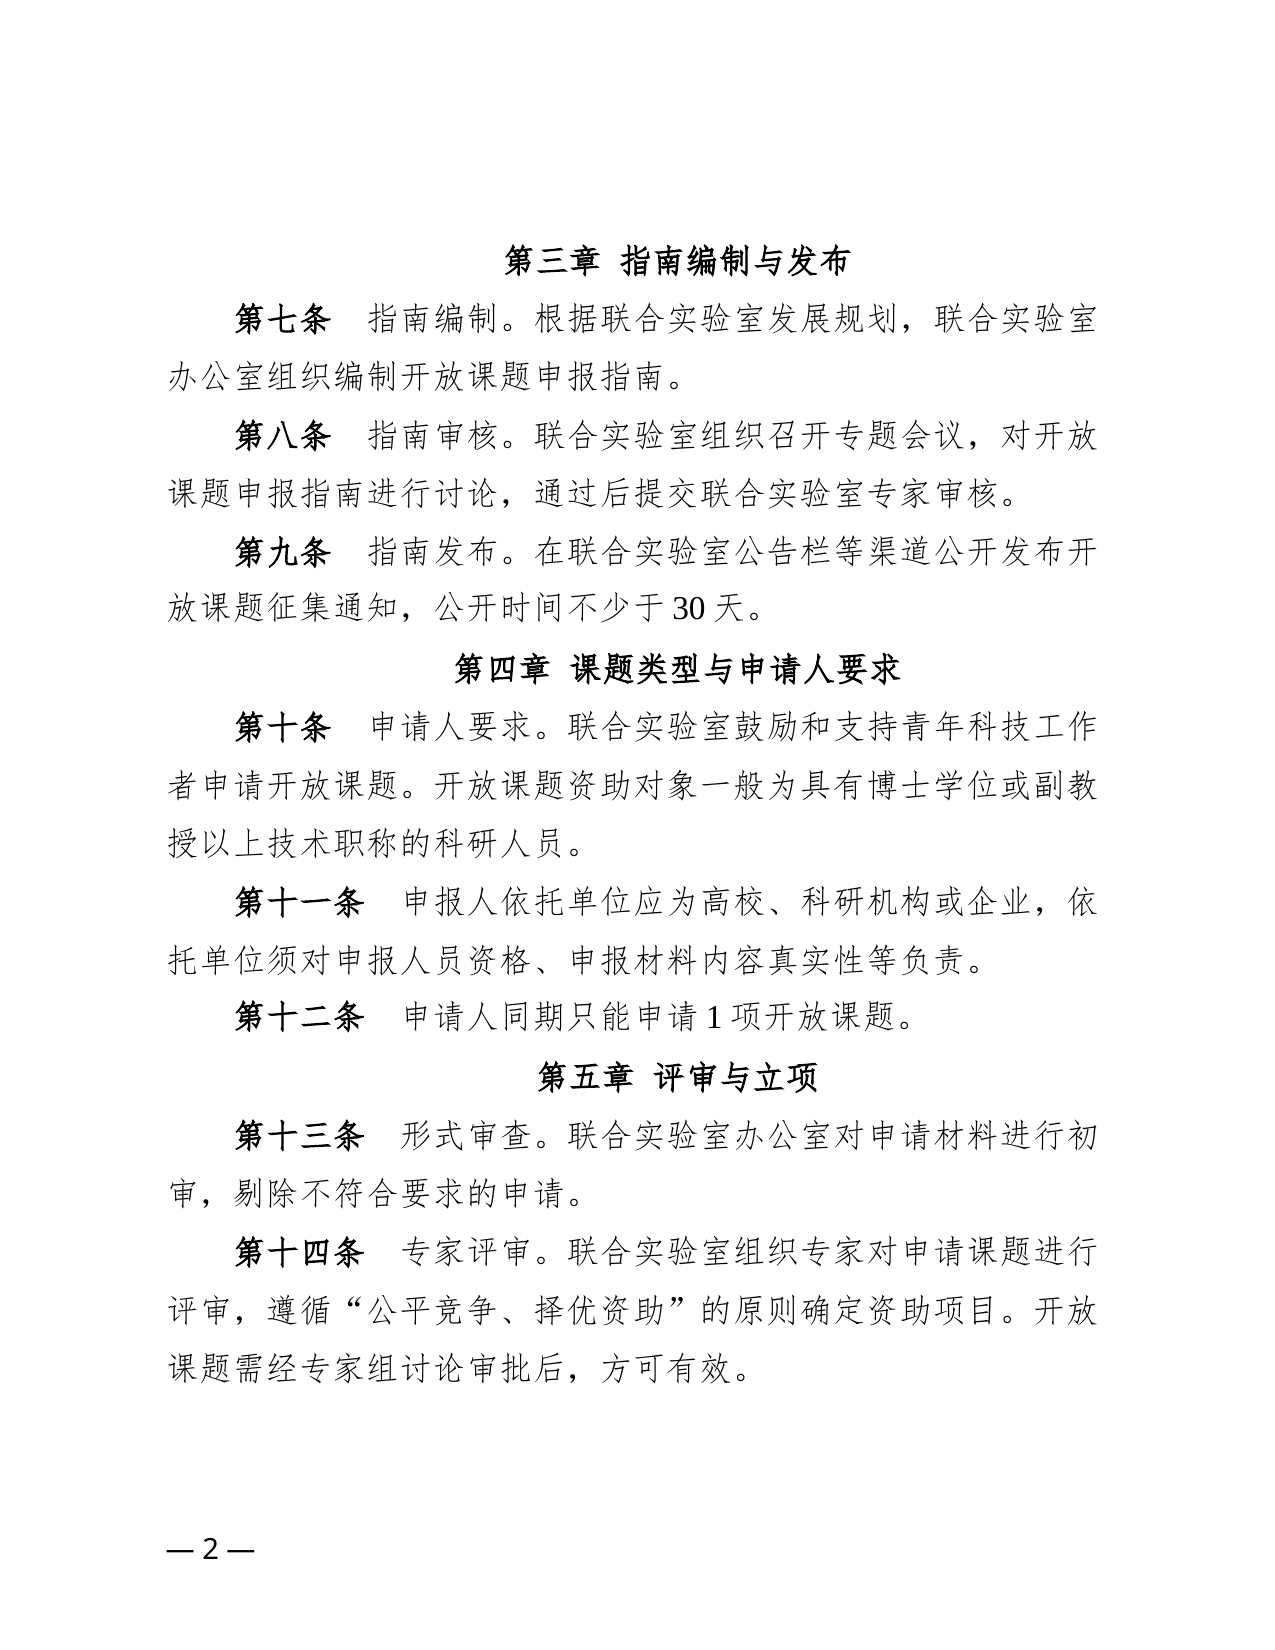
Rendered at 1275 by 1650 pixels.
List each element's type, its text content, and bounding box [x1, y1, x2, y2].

text 第八条 指南审核。联合实验室组织召开专题会议，对开放课题申报指南进行讨论，通过后提交联合实验室专家审核。 [165, 393, 1121, 510]
text 第五章 评审与立项 [165, 1035, 1121, 1093]
text 第十三条 形式审查。联合实验室办公室对申请材料进行初审，剔除不符合要求的申请。 [165, 1093, 1121, 1210]
text 第十条 申请人要求。联合实验室鼓励和支持青年科技工作者申请开放课题。开放课题资助对象一般为具有博士学位或副教授以上技术职称的科研人员。 [165, 685, 1121, 860]
text 第七条 指南编制。根据联合实验室发展规划，联合实验室办公室组织编制开放课题申报指南。 [165, 277, 1121, 393]
text 第十二条 申请人同期只能申请1项开放课题。 [165, 977, 1121, 1035]
text 第三章 指南编制与发布 [165, 218, 1121, 277]
text 第四章 课题类型与申请人要求 [165, 627, 1121, 685]
text 第十四条 专家评审。联合实验室组织专家对申请课题进行评审，遵循“公平竞争、择优资助”的原则确定资助项目。开放课题需经专家组讨论审批后，方可有效。 [165, 1210, 1121, 1385]
text 第九条 指南发布。在联合实验室公告栏等渠道公开发布开放课题征集通知，公开时间不少于30天。 [165, 510, 1121, 627]
text 第十一条 申报人依托单位应为高校、科研机构或企业，依托单位须对申报人员资格、申报材料内容真实性等负责。 [165, 860, 1121, 977]
